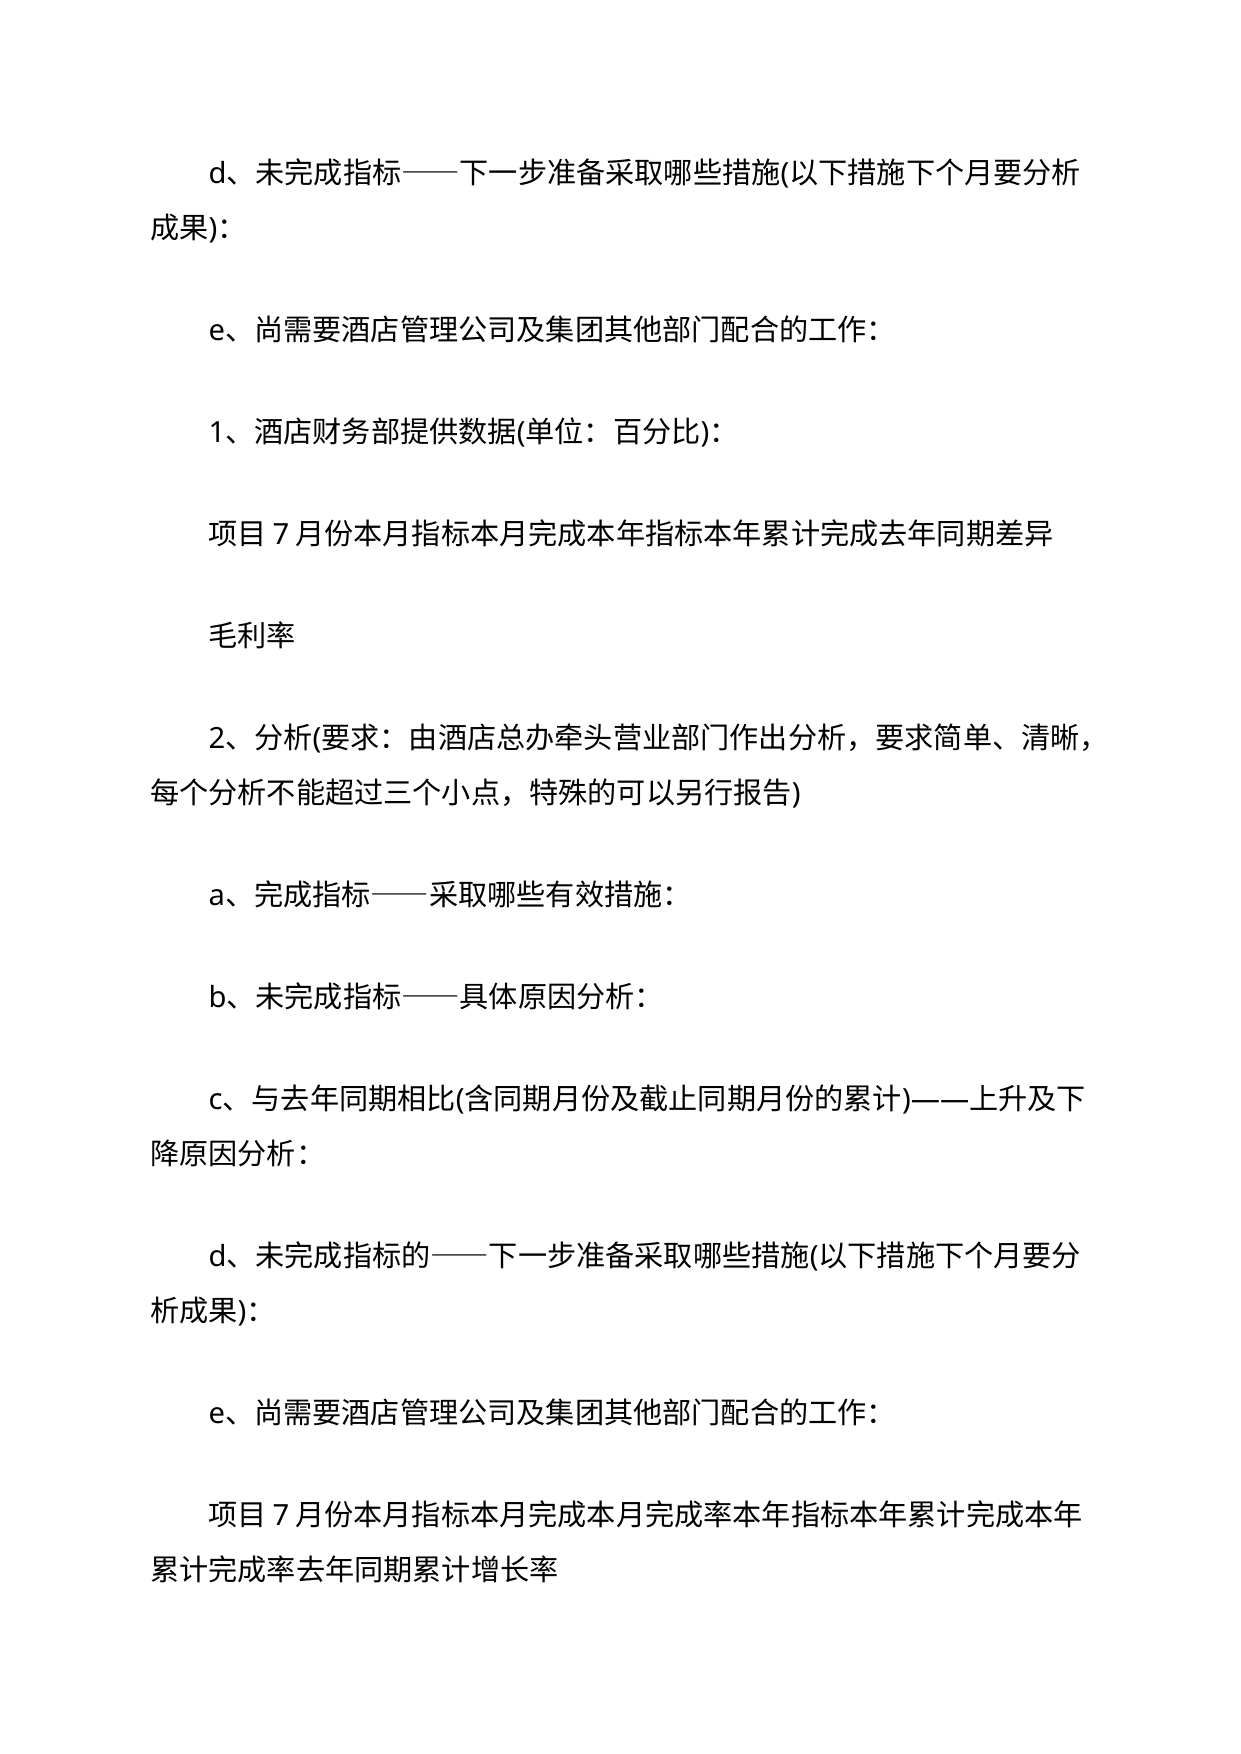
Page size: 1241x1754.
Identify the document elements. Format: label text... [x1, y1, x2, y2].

text e、尚需要酒店管理公司及集团其他部门配合的工作： [150, 307, 1090, 349]
text 毛利率 [150, 613, 1090, 655]
text 项目7月份本月指标本月完成本月完成率本年指标本年累计完成本年累计完成率去年同期累计增长率 [150, 1491, 1090, 1589]
text c、与去年同期相比(含同期月份及截止同期月份的累计)——上升及下降原因分析： [150, 1076, 1090, 1173]
text 1、酒店财务部提供数据(单位：百分比)： [150, 409, 1090, 451]
text d、未完成指标的——下一步准备采取哪些措施(以下措施下个月要分析成果)： [150, 1232, 1090, 1330]
text 2、分析(要求：由酒店总办牵头营业部门作出分析，要求简单、清晰，每个分析不能超过三个小点，特殊的可以另行报告) [150, 715, 1090, 812]
text 项目7月份本月指标本月完成本年指标本年累计完成去年同期差异 [150, 511, 1090, 553]
text d、未完成指标——下一步准备采取哪些措施(以下措施下个月要分析成果)： [150, 150, 1090, 247]
text a、完成指标——采取哪些有效措施： [150, 872, 1090, 914]
text b、未完成指标——具体原因分析： [150, 974, 1090, 1016]
text e、尚需要酒店管理公司及集团其他部门配合的工作： [150, 1389, 1090, 1432]
